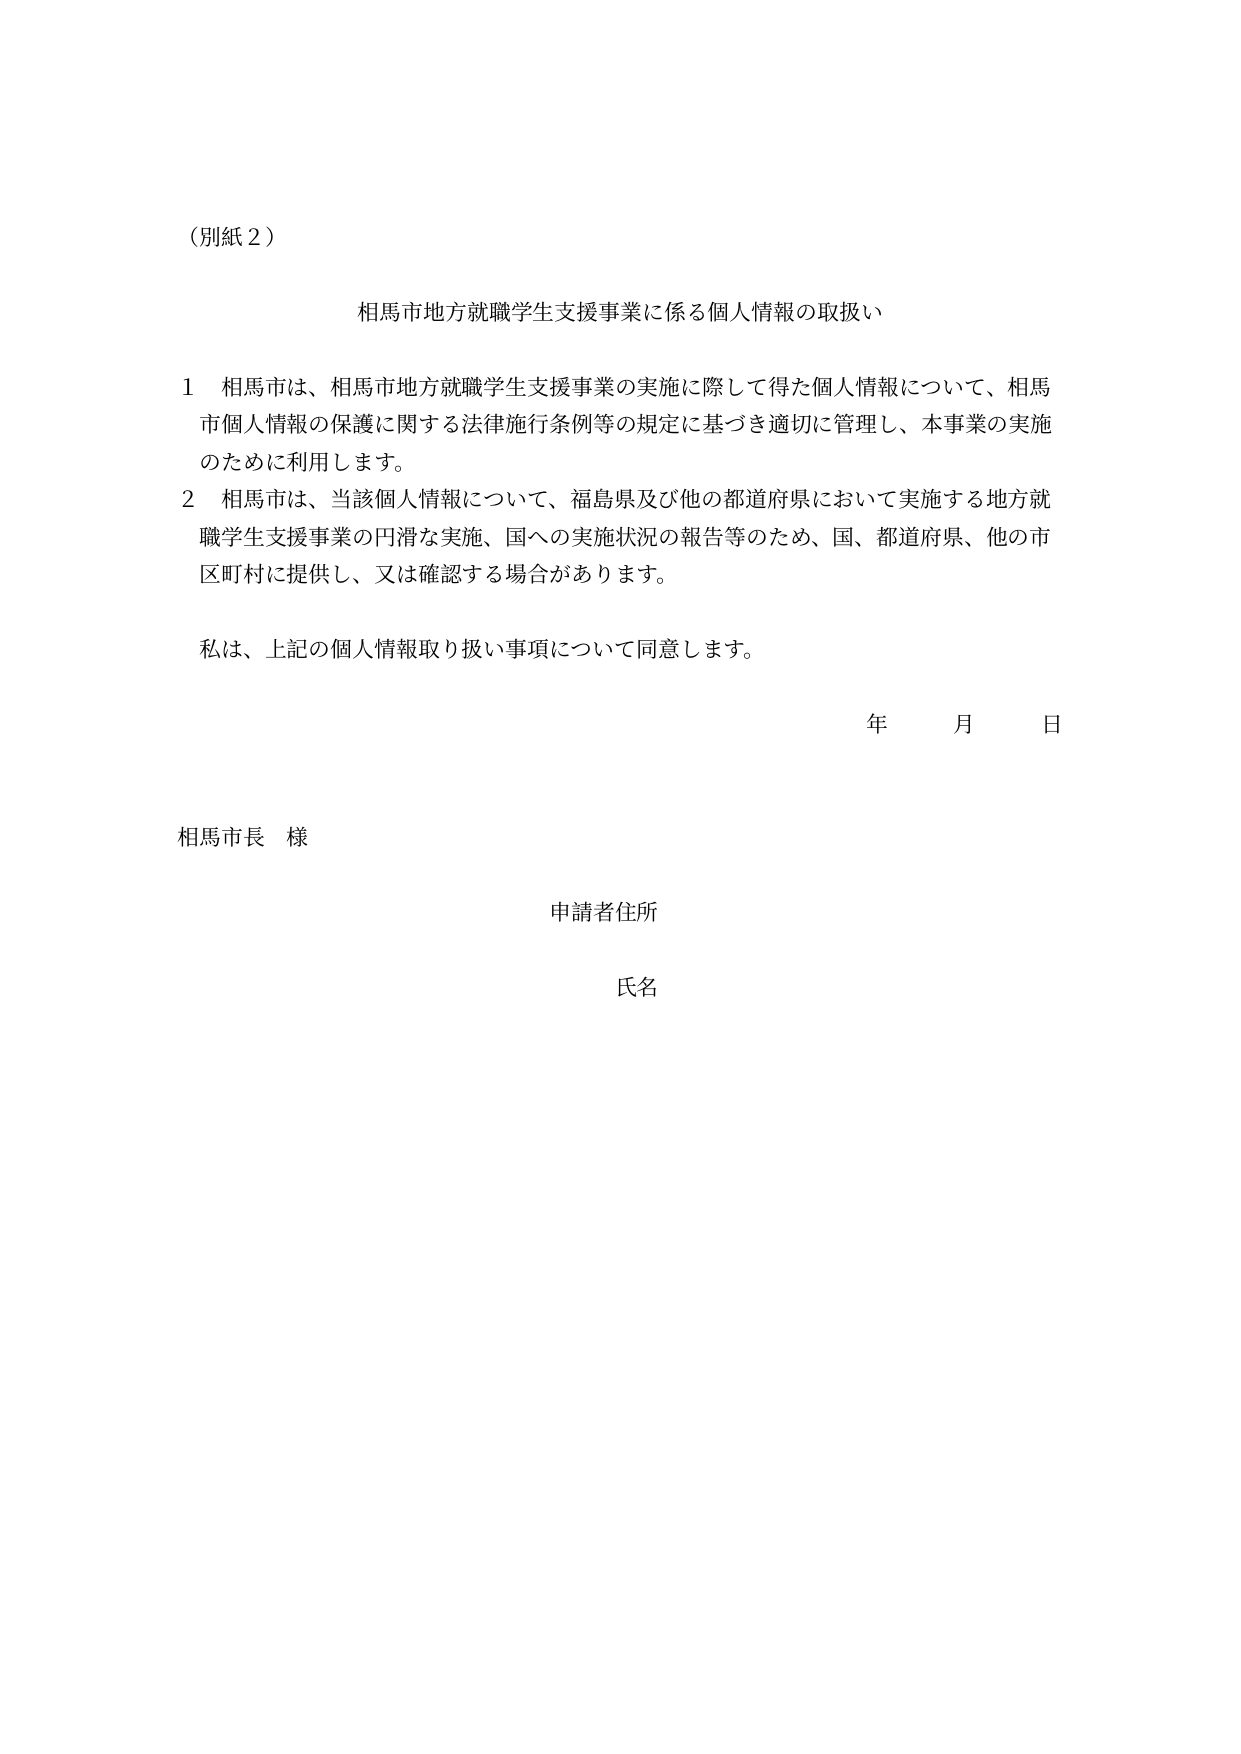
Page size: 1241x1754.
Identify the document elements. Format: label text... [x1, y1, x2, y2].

text 相馬市長 様 [177, 817, 1063, 854]
text （別紙２） [177, 217, 1063, 254]
text ２ 相馬市は、当該個人情報について、福島県及び他の都道府県において実施する地方就職学生支援事業の円滑な実施、国への実施状況の報告等のため、国、都道府県、他の市区町村に提供し、又は確認する場合があります。 [177, 479, 1063, 592]
text 年 月 日 [177, 704, 1063, 742]
text 相馬市地方就職学生支援事業に係る個人情報の取扱い [177, 292, 1063, 329]
text 申請者住所 [177, 892, 1063, 929]
text １ 相馬市は、相馬市地方就職学生支援事業の実施に際して得た個人情報について、相馬市個人情報の保護に関する法律施行条例等の規定に基づき適切に管理し、本事業の実施のために利用します。 [177, 367, 1063, 479]
text 氏名 [177, 967, 1063, 1004]
text 私は、上記の個人情報取り扱い事項について同意します。 [177, 629, 1063, 667]
